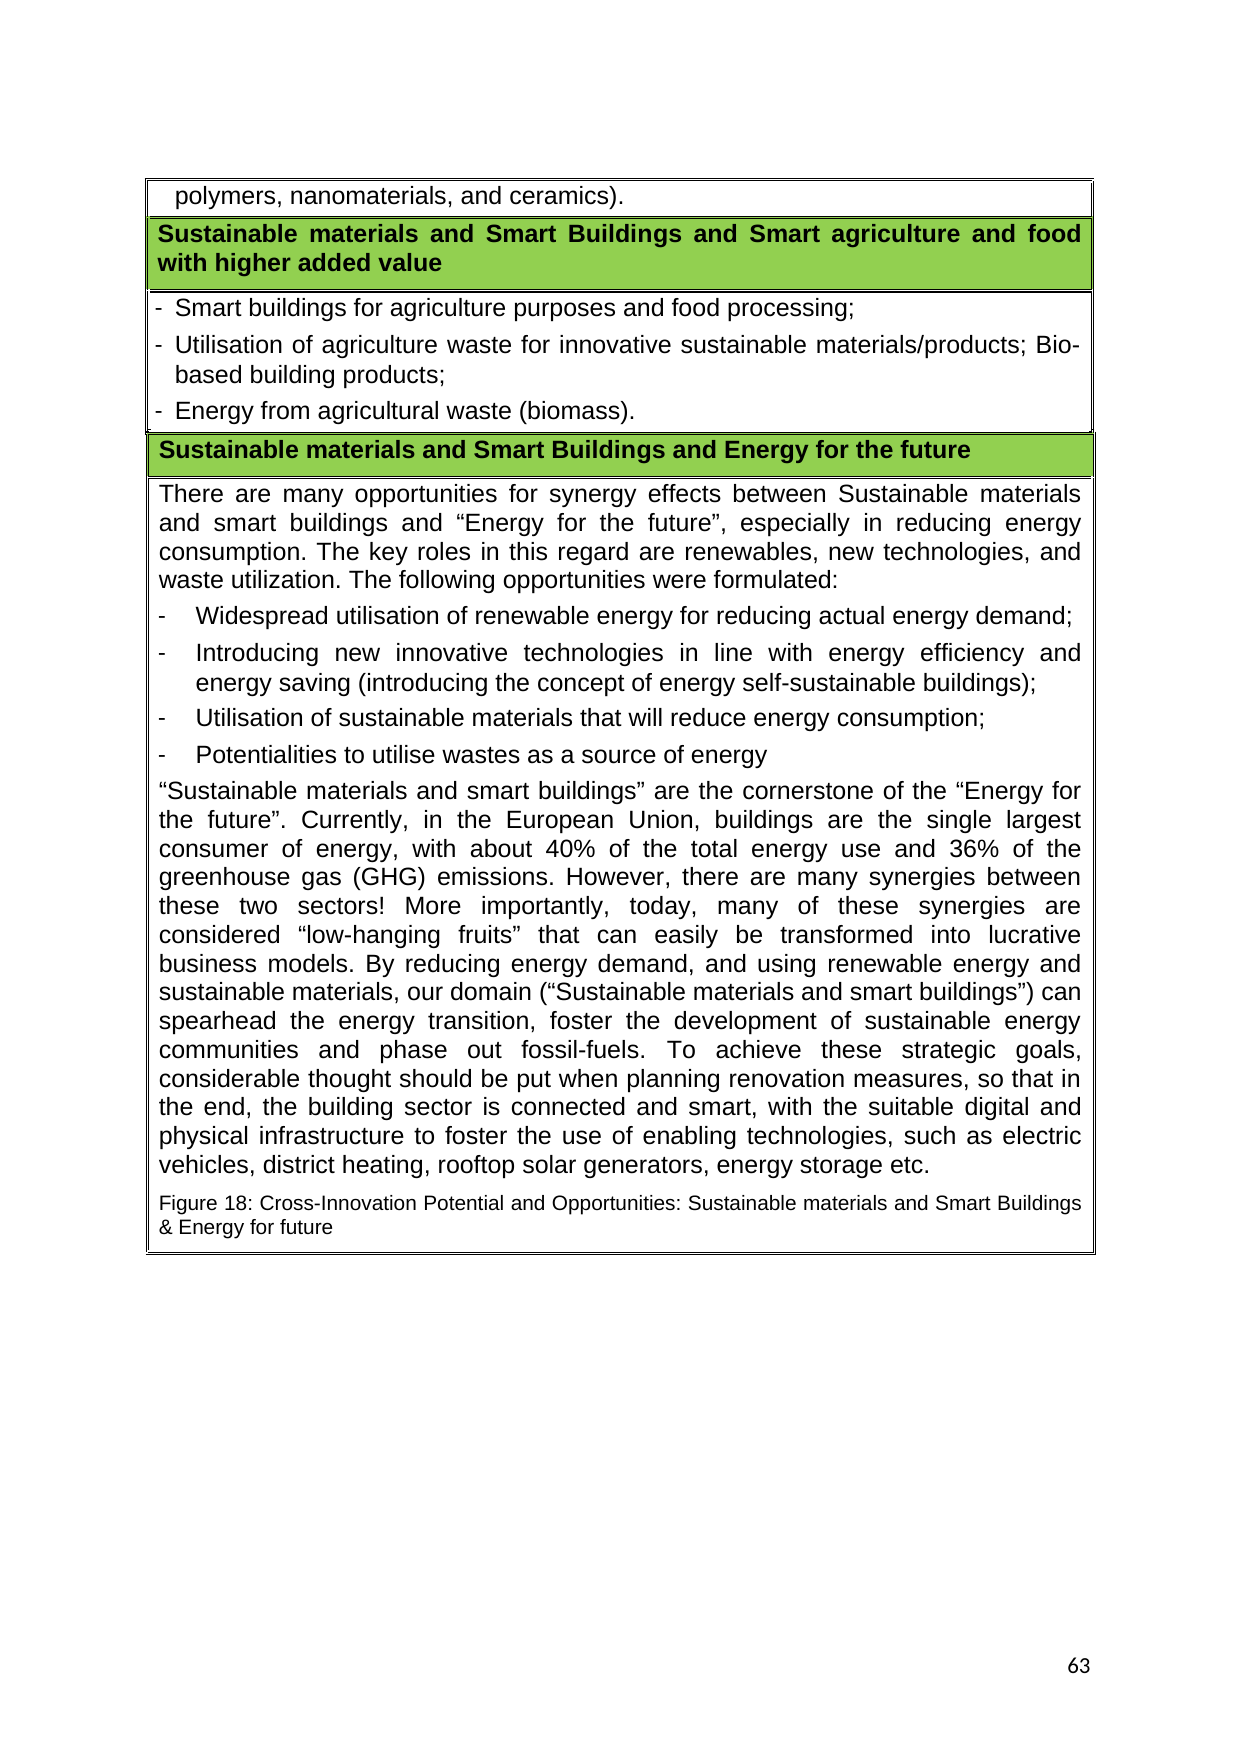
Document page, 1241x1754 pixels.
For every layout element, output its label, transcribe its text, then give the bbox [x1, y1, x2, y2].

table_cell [147, 476, 1094, 1252]
table_cell Sustainable materials and Smart Buildings and Smart agriculture and food with higher added value [146, 216, 1093, 289]
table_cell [146, 179, 1093, 216]
table_cell Sustainable materials and Smart Buildings and Energy for the future [149, 435, 1093, 476]
table_cell Smart buildings for agriculture purposes and food processing; Utilisation of agriculture waste for innovative sustainable materials/products; Bio-based building products; Energy from agricultural waste (biomass). [146, 289, 1093, 432]
